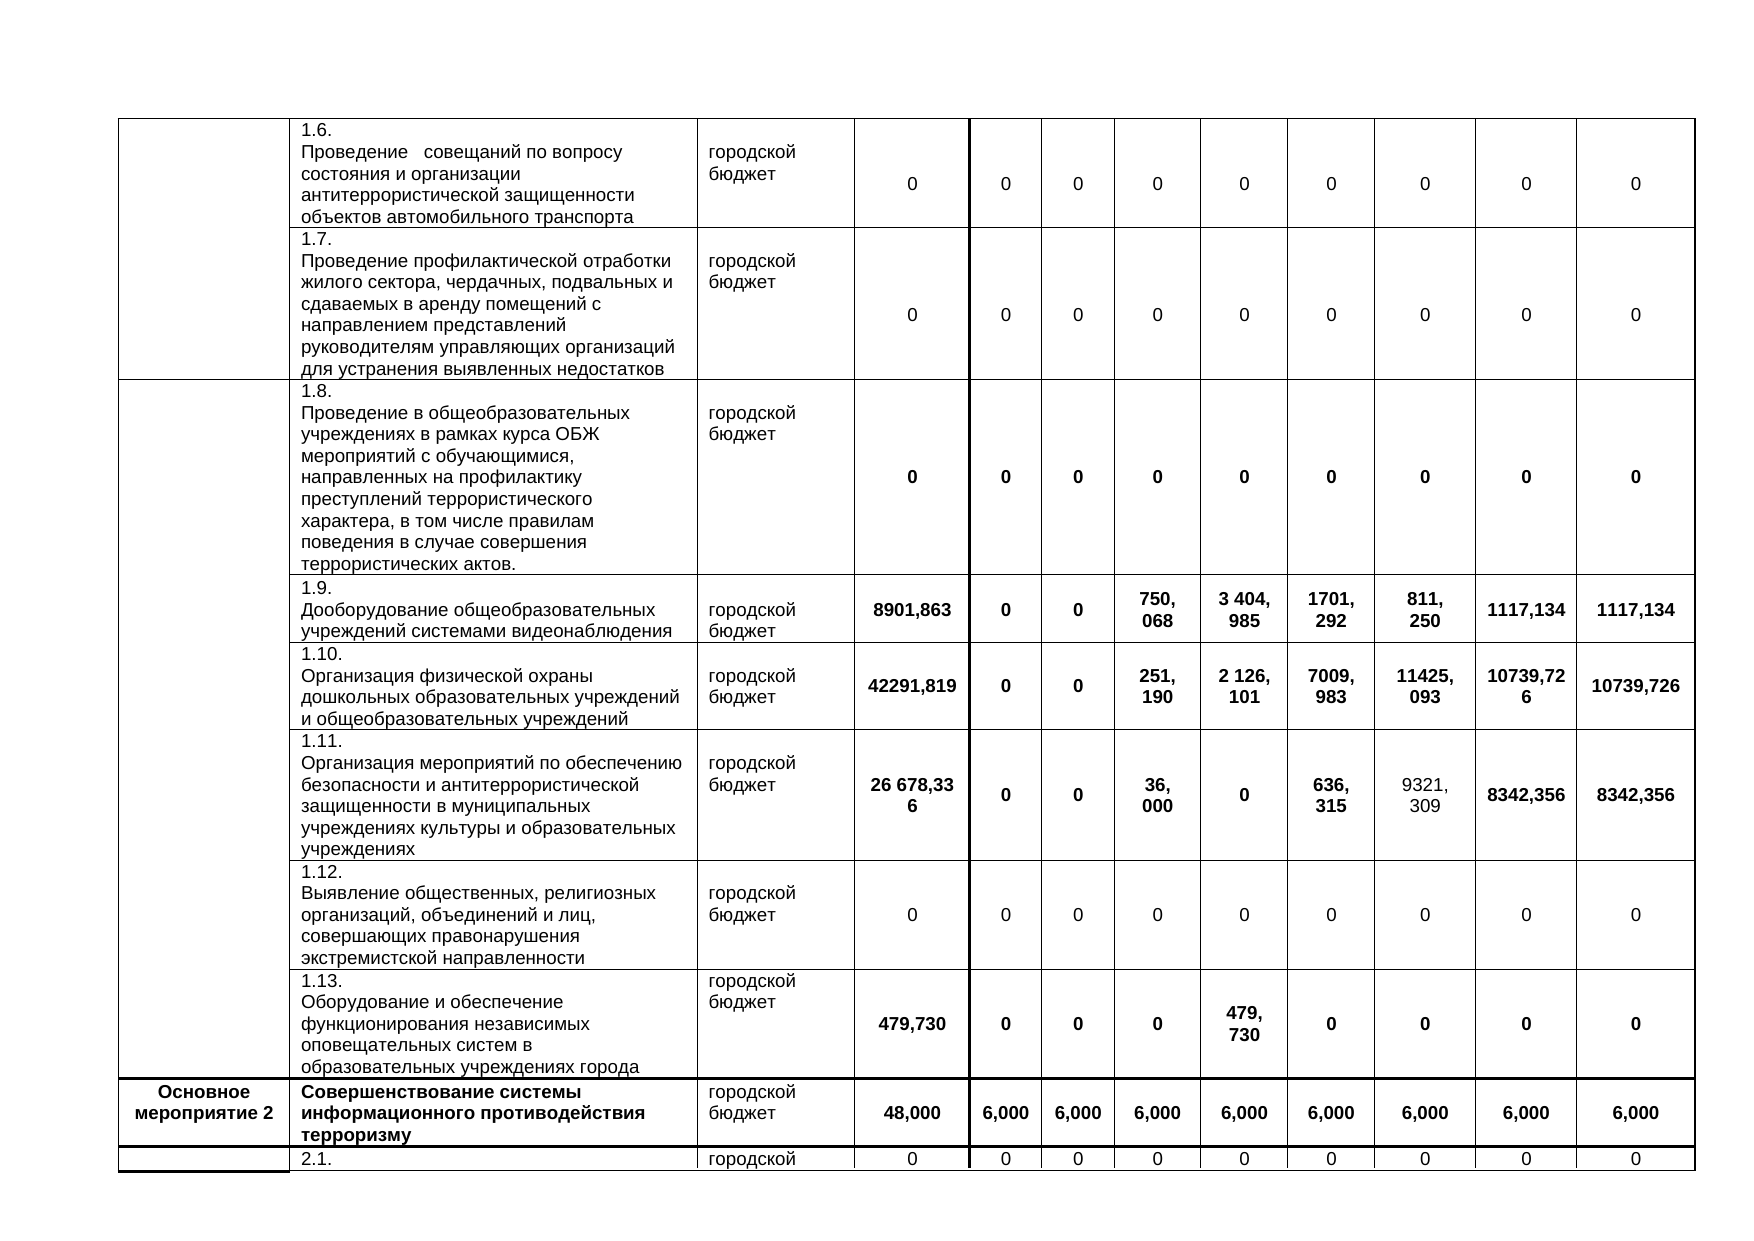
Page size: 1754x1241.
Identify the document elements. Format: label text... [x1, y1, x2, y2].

table_cell 1.12. Выявление общественных, религиозных организаций, объединений и лиц, совершающих правонарушения экстремистской направленности [290, 861, 697, 968]
table_cell 0 [1375, 380, 1475, 574]
table_cell 6,000 [971, 1080, 1041, 1145]
table_cell 0 [1577, 970, 1694, 1077]
table_cell 0 [1042, 119, 1114, 227]
table_cell 0 [1042, 970, 1114, 1077]
table_cell городской бюджет [698, 380, 854, 574]
table_cell 7009, 983 [1288, 643, 1374, 729]
table_cell 6,000 [1115, 1080, 1200, 1145]
table_cell 636, 315 [1288, 730, 1374, 859]
table_cell 8342,356 [1577, 730, 1694, 859]
table_cell 0 [1042, 861, 1114, 968]
table_cell 1701, 292 [1288, 575, 1374, 642]
table_cell 0 [971, 861, 1041, 968]
table_cell 1.11. Организация мероприятий по обеспечению безопасности и антитеррористической защищенности в муниципальных учреждениях культуры и образовательных учреждениях [290, 730, 697, 859]
table_cell 1.7. Проведение профилактической отработки жилого сектора, чердачных, подвальных и сдаваемых в аренду помещений с направлением представлений руководителям управляющих организаций для устранения выявленных недостатков [290, 228, 697, 379]
table_cell 6,000 [1042, 1080, 1114, 1145]
table_cell городской бюджет [698, 643, 854, 729]
table_cell 0 [970, 1148, 1042, 1170]
table_cell 1.8. Проведение в общеобразовательных учреждениях в рамках курса ОБЖ мероприятий с обучающимися, направленных на профилактику преступлений террористического характера, в том числе правилам поведения в случае совершения террористических актов. [290, 380, 697, 574]
table_cell 10739,726 [1577, 643, 1694, 729]
table_cell 0 [1042, 1148, 1114, 1170]
table_cell 0 [1288, 861, 1374, 968]
table_cell 6,000 [1288, 1080, 1374, 1145]
table_cell 6,000 [1375, 1080, 1475, 1145]
table_cell 0 [1288, 970, 1374, 1077]
table_cell 0 [855, 1148, 970, 1170]
table_cell городской бюджет [697, 1148, 854, 1170]
table_cell 0 [971, 970, 1041, 1077]
table_cell 0 [1201, 1148, 1288, 1170]
table_cell 0 [855, 380, 968, 574]
table_cell 0 [1476, 970, 1576, 1077]
table_cell городской бюджет [698, 1080, 854, 1145]
table_cell 0 [1201, 730, 1287, 859]
table_cell 0 [1201, 119, 1287, 227]
table_cell 26 678,336 [855, 730, 968, 859]
table_cell 0 [1375, 119, 1475, 227]
table_cell Основное мероприятие 2 [119, 1080, 289, 1145]
table_cell 0 [855, 119, 968, 227]
table_cell 0 [855, 228, 968, 379]
table_cell городской бюджет [698, 730, 854, 859]
table_cell 0 [1042, 575, 1114, 642]
table_cell 0 [1476, 228, 1576, 379]
table_cell [119, 380, 289, 1077]
table_cell городской бюджет [698, 119, 854, 227]
table_cell 811, 250 [1375, 575, 1475, 642]
table_cell 1117,134 [1577, 575, 1694, 642]
table_cell 9321, 309 [1375, 730, 1475, 859]
table_cell Совершенствование системы информационного противодействия терроризму [290, 1080, 697, 1145]
table_cell 0 [971, 643, 1041, 729]
table_cell 0 [971, 228, 1041, 379]
table_cell 0 [971, 575, 1041, 642]
table_cell городской бюджет [698, 228, 854, 379]
table_cell 0 [1375, 861, 1475, 968]
table_cell 1.13. Оборудование и обеспечение функционирования независимых оповещательных систем в образовательных учреждениях города [290, 970, 697, 1077]
table_cell 3 404, 985 [1201, 575, 1287, 642]
table_cell городской бюджет [698, 861, 854, 968]
table_cell 0 [1577, 861, 1694, 968]
table_cell 0 [1042, 730, 1114, 859]
table_cell 0 [1201, 228, 1287, 379]
table_cell 0 [1476, 380, 1576, 574]
table_cell 0 [1476, 861, 1576, 968]
table_cell 0 [971, 730, 1041, 859]
table_cell 8901,863 [855, 575, 968, 642]
table_cell 6,000 [1476, 1080, 1576, 1145]
table_cell 0 [1115, 970, 1200, 1077]
table_cell 0 [1115, 119, 1200, 227]
table_cell 1.6. Проведение совещаний по вопросу состояния и организации антитеррористической защищенности объектов автомобильного транспорта [290, 119, 697, 227]
table_cell 750, 068 [1115, 575, 1200, 642]
table_cell 10739,726 [1476, 643, 1576, 729]
table_cell 0 [1375, 228, 1475, 379]
table_cell 1117,134 [1476, 575, 1576, 642]
table_cell 0 [1288, 1148, 1374, 1170]
table_cell 0 [1115, 228, 1200, 379]
table_cell 0 [1476, 119, 1576, 227]
table_cell 0 [1114, 1148, 1201, 1170]
table_cell 48,000 [855, 1080, 968, 1145]
table_cell 0 [1577, 119, 1694, 227]
table_cell 8342,356 [1476, 730, 1576, 859]
table_cell 251, 190 [1115, 643, 1200, 729]
table_cell 0 [1201, 380, 1287, 574]
table_cell 0 [1201, 861, 1287, 968]
table_cell 1.9. Дооборудование общеобразовательных учреждений системами видеонаблюдения [290, 575, 697, 642]
table_cell 6,000 [1577, 1080, 1694, 1145]
table_cell 0 [971, 380, 1041, 574]
table_cell 0 [1577, 1148, 1694, 1170]
table_cell городской бюджет [698, 970, 854, 1077]
table_cell 0 [1288, 380, 1374, 574]
table_cell 6,000 [1201, 1080, 1287, 1145]
table_cell 0 [971, 119, 1041, 227]
table_cell 479,730 [855, 970, 968, 1077]
table_cell 479, 730 [1201, 970, 1287, 1077]
table_cell 1.10. Организация физической охраны дошкольных образовательных учреждений и общеобразовательных учреждений [290, 643, 697, 729]
table_cell 0 [1375, 970, 1475, 1077]
table_cell 0 [855, 861, 968, 968]
table_cell 11425, 093 [1375, 643, 1475, 729]
table_cell городской бюджет [698, 575, 854, 642]
table_cell 2 126, 101 [1201, 643, 1287, 729]
table_cell 42291,819 [855, 643, 968, 729]
table_cell 0 [1115, 861, 1200, 968]
table_cell 36, 000 [1115, 730, 1200, 859]
table_cell 0 [1115, 380, 1200, 574]
table_cell 0 [1375, 1148, 1476, 1170]
table_cell 0 [1577, 228, 1694, 379]
table_cell [119, 1148, 289, 1170]
table_cell 0 [1042, 380, 1114, 574]
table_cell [290, 1148, 697, 1170]
table_cell 0 [1476, 1148, 1577, 1170]
table_cell 0 [1288, 119, 1374, 227]
table_cell 0 [1288, 228, 1374, 379]
table_cell 0 [1577, 380, 1694, 574]
table_cell 0 [1042, 643, 1114, 729]
table_cell 0 [1042, 228, 1114, 379]
